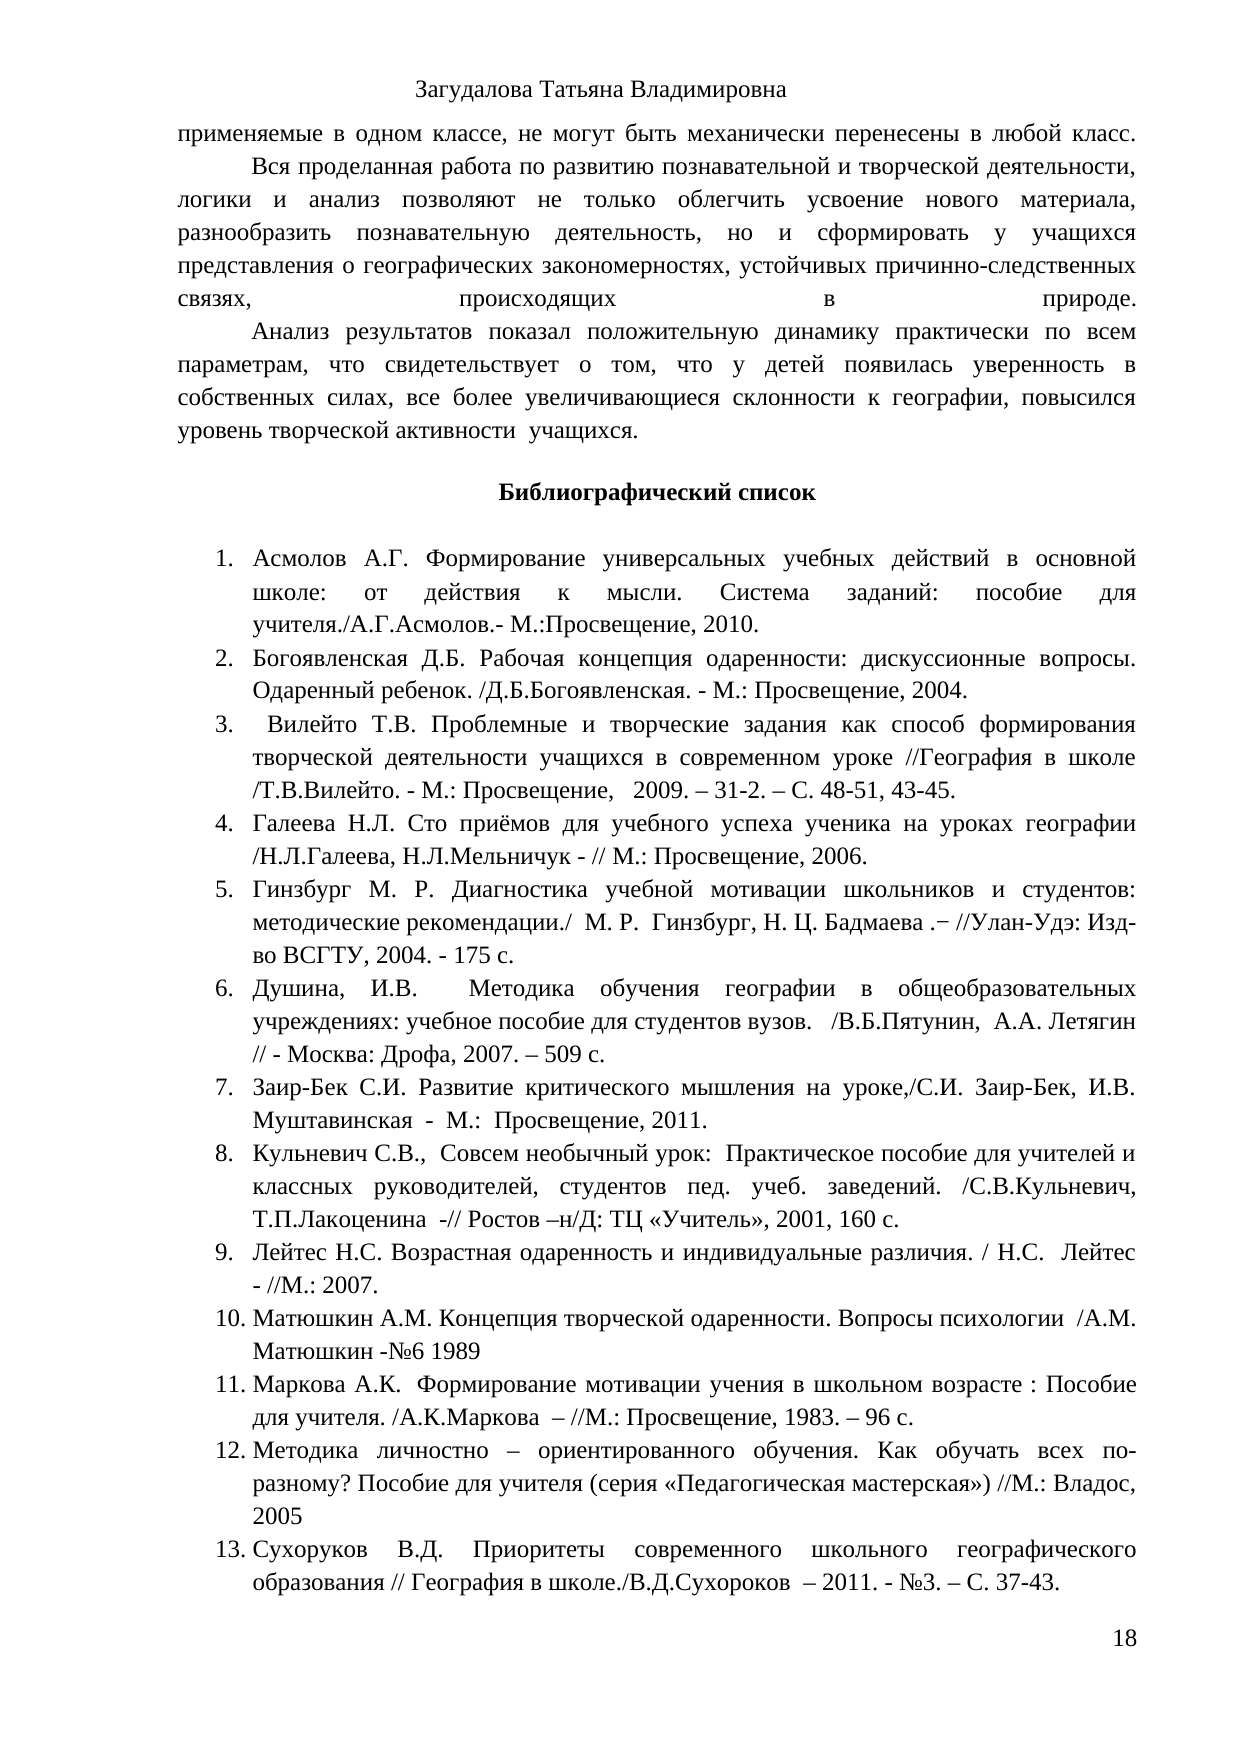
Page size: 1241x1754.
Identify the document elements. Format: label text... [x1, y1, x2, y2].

list Методика личностно – ориентированного обучения. Как обучать всех по-разному? Пособие для учителя (серия «Педагогическая мастерская») //М.: Владос, 2005 [215, 1435, 1137, 1530]
list Душина, И.В. Методика обучения географии в общеобразовательных учреждениях: учебное пособие для студентов вузов. /В.Б.Пятунин, А.А. Летягин // - Москва: Дрофа, 2007. – 509 с. [215, 973, 1137, 1068]
list Кульневич С.В., Совсем необычный урок: Практическое пособие для учителей и классных руководителей, студентов пед. учеб. заведений. /С.В.Кульневич, Т.П.Лакоценина -// Ростов –н/Д: ТЦ «Учитель», 2001, 160 с. [215, 1138, 1137, 1233]
list Галеева Н.Л. Сто приёмов для учебного успеха ученика на уроках географии /Н.Л.Галеева, Н.Л.Мельничук - // М.: Просвещение, 2006. [215, 808, 1137, 869]
list Сухоруков В.Д. Приоритеты современного школьного географического образования // География в школе./В.Д.Сухороков – 2011. - №3. – С. 37-43. [215, 1534, 1137, 1596]
text Библиографический список [177, 477, 1137, 506]
list Асмолов А.Г. Формирование универсальных учебных действий в основной школе: от действия к мысли. Система заданий: пособие для учителя./А.Г.Асмолов.- М.:Просвещение, 2010. [215, 543, 1137, 638]
list Вилейто Т.В. Проблемные и творческие задания как способ формирования творческой деятельности учащихся в современном уроке //География в школе /Т.В.Вилейто. - М.: Просвещение, 2009. – 31-2. – С. 48-51, 43-45. [215, 709, 1137, 803]
list Богоявленская Д.Б. Рабочая концепция одаренности: дискуссионные вопросы. Одаренный ребенок. /Д.Б.Богоявленская. - М.: Просвещение, 2004. [215, 643, 1137, 704]
list Матюшкин А.М. Концепция творческой одаренности. Вопросы психологии /А.М. Матюшкин -№6 1989 [215, 1303, 1137, 1365]
list Маркова А.К. Формирование мотивации учения в школьном возрасте : Пособие для учителя. /А.К.Маркова – //М.: Просвещение, 1983. – 96 с. [215, 1369, 1137, 1431]
list Лейтес Н.С. Возрастная одаренность и индивидуальные различия. / Н.С. Лейтес - //М.: 2007. [215, 1237, 1137, 1299]
list Заир-Бек С.И. Развитие критического мышления на уроке,/С.И. Заир-Бек, И.В. Муштавинская - М.: Просвещение, 2011. [215, 1072, 1137, 1134]
list Гинзбург М. Р. Диагностика учебной мотивации школьников и студентов: методические рекомендации./ М. Р. Гинзбург, Н. Ц. Бадмаева .− //Улан-Удэ: Изд-во ВСГТУ, 2004. - 175 с. [215, 874, 1137, 968]
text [177, 118, 1137, 444]
